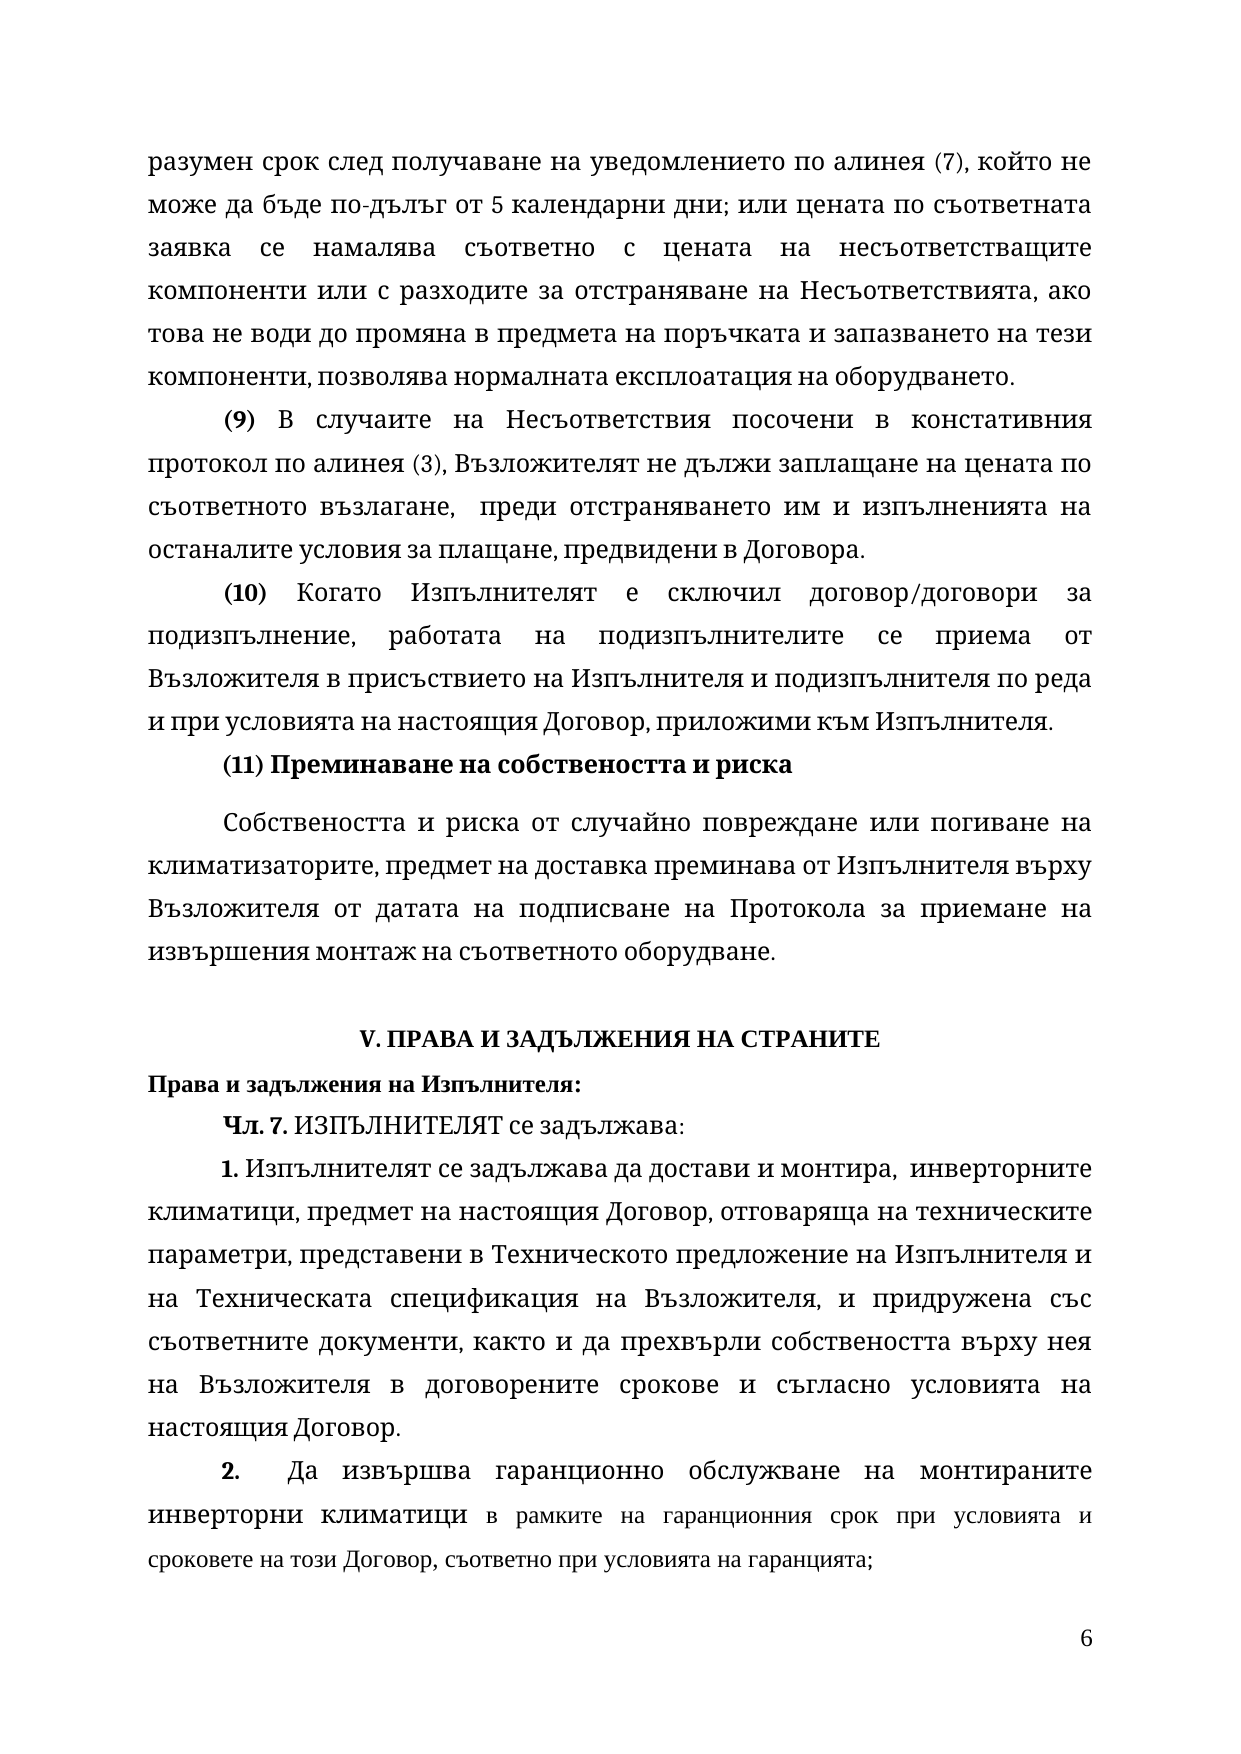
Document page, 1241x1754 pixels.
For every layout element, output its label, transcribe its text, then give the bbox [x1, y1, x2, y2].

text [148, 148, 1093, 392]
text Чл. 7. ИЗПЪЛНИТЕЛЯТ се задължава: [148, 1112, 1093, 1141]
text (9) В случаите на Несъответствия посочени в констативния протокол по алинея (3), Възложителят не дължи заплащане на цената по съответното възлагане, преди отстраняването им и изпълненията на останалите условия за плащане, предвидени в Договора. [148, 406, 1093, 564]
text 1. Изпълнителят се задължава да достави и монтира, инверторните климатици, предмет на настоящия Договор, отговаряща на техническите параметри, представени в Техническото предложение на Изпълнителя и на Техническата спецификация на Възложителя, и придружена със съответните документи, както и да прехвърли собствеността върху нея на Възложителя в договорените срокове и съгласно условията на настоящия Договор. [148, 1155, 1093, 1443]
text Собствеността и риска от случайно повреждане или погиване на климатизаторите, предмет на доставка преминава от Изпълнителя върху Възложителя от датата на подписване на Протокола за приемане на извършения монтаж на съответното оборудване. [148, 809, 1093, 967]
text (10) Когато Изпълнителят е сключил договор/договори за подизпълнение, работата на подизпълнителите се приема от Възложителя в присъствието на Изпълнителя и подизпълнителя по реда и при условията на настоящия Договор, приложими към Изпълнителя. [148, 579, 1093, 737]
text Права и задължения на Изпълнителя: [148, 1069, 1093, 1098]
text 2. Да извършва гаранционно обслужване на монтираните инверторни климатици в рамките на гаранционния срок при условията и сроковете на този Договор, съответно при условията на гаранцията; [148, 1457, 1093, 1574]
text V. ПРАВА И ЗАДЪЛЖЕНИЯ НА СТРАНИТЕ [148, 1024, 1093, 1054]
text (11) Преминаване на собствеността и риска [148, 751, 1093, 780]
